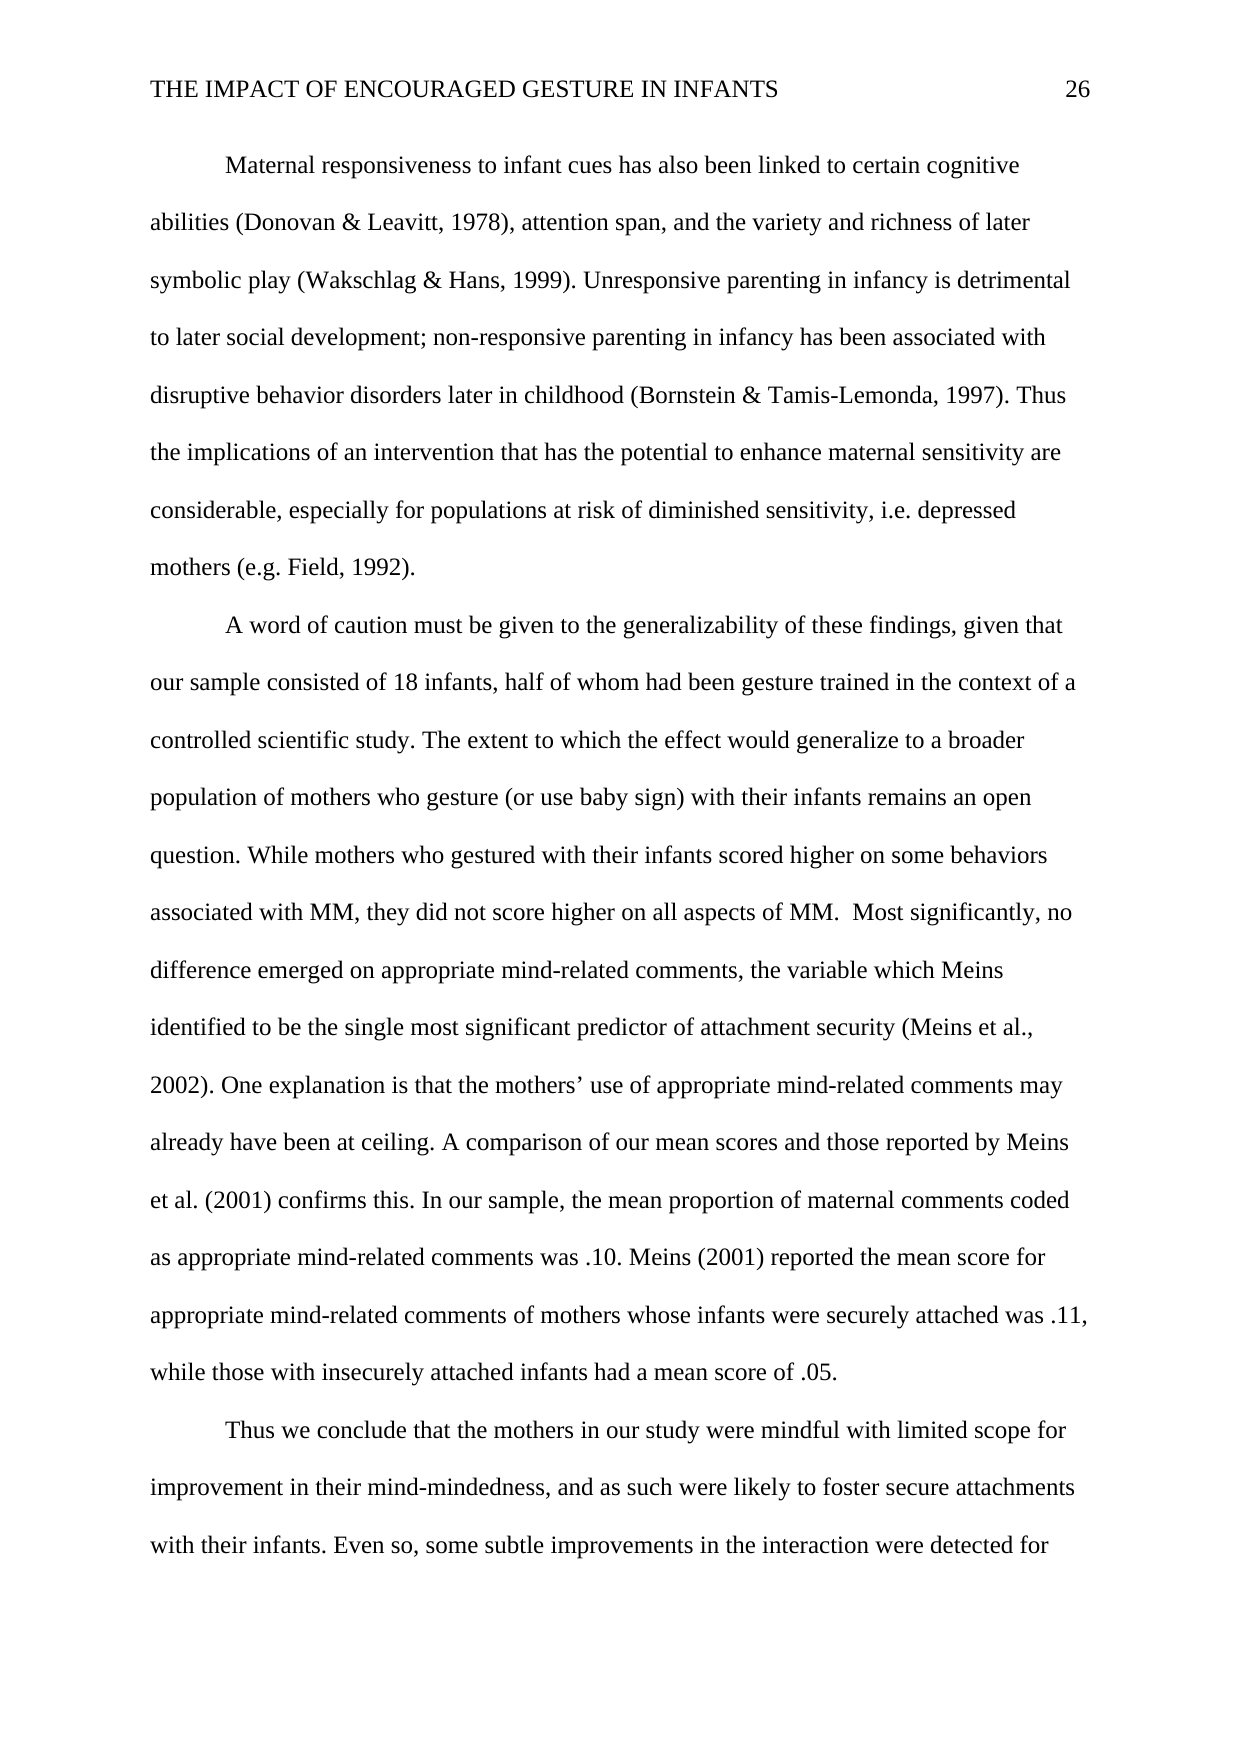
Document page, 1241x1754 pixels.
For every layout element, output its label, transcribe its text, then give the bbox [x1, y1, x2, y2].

text Maternal responsiveness to infant cues has also been linked to certain cognitive abilities (Donovan & Leavitt, 1978), attention span, and the variety and richness of later symbolic play (Wakschlag & Hans, 1999). Unresponsive parenting in infancy is detrimental to later social development; non-responsive parenting in infancy has been associated with disruptive behavior disorders later in childhood (Bornstein & Tamis-Lemonda, 1997). Thus the implications of an intervention that has the potential to enhance maternal sensitivity are considerable, especially for populations at risk of diminished sensitivity, i.e. depressed mothers (e.g. Field, 1992). [150, 150, 1090, 581]
text A word of caution must be given to the generalizability of these findings, given that our sample consisted of 18 infants, half of whom had been gesture trained in the context of a controlled scientific study. The extent to which the effect would generalize to a broader population of mothers who gesture (or use baby sign) with their infants remains an open question. While mothers who gestured with their infants scored higher on some behaviors associated with MM, they did not score higher on all aspects of MM. Most significantly, no difference emerged on appropriate mind-related comments, the variable which Meins identified to be the single most significant predictor of attachment security (Meins et al., 2002). One explanation is that the mothers’ use of appropriate mind-related comments may already have been at ceiling. A comparison of our mean scores and those reported by Meins et al. (2001) confirms this. In our sample, the mean proportion of maternal comments coded as appropriate mind-related comments was .10. Meins (2001) reported the mean score for appropriate mind-related comments of mothers whose infants were securely attached was .11, while those with insecurely attached infants had a mean score of .05. [150, 610, 1090, 1386]
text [150, 1415, 1090, 1559]
